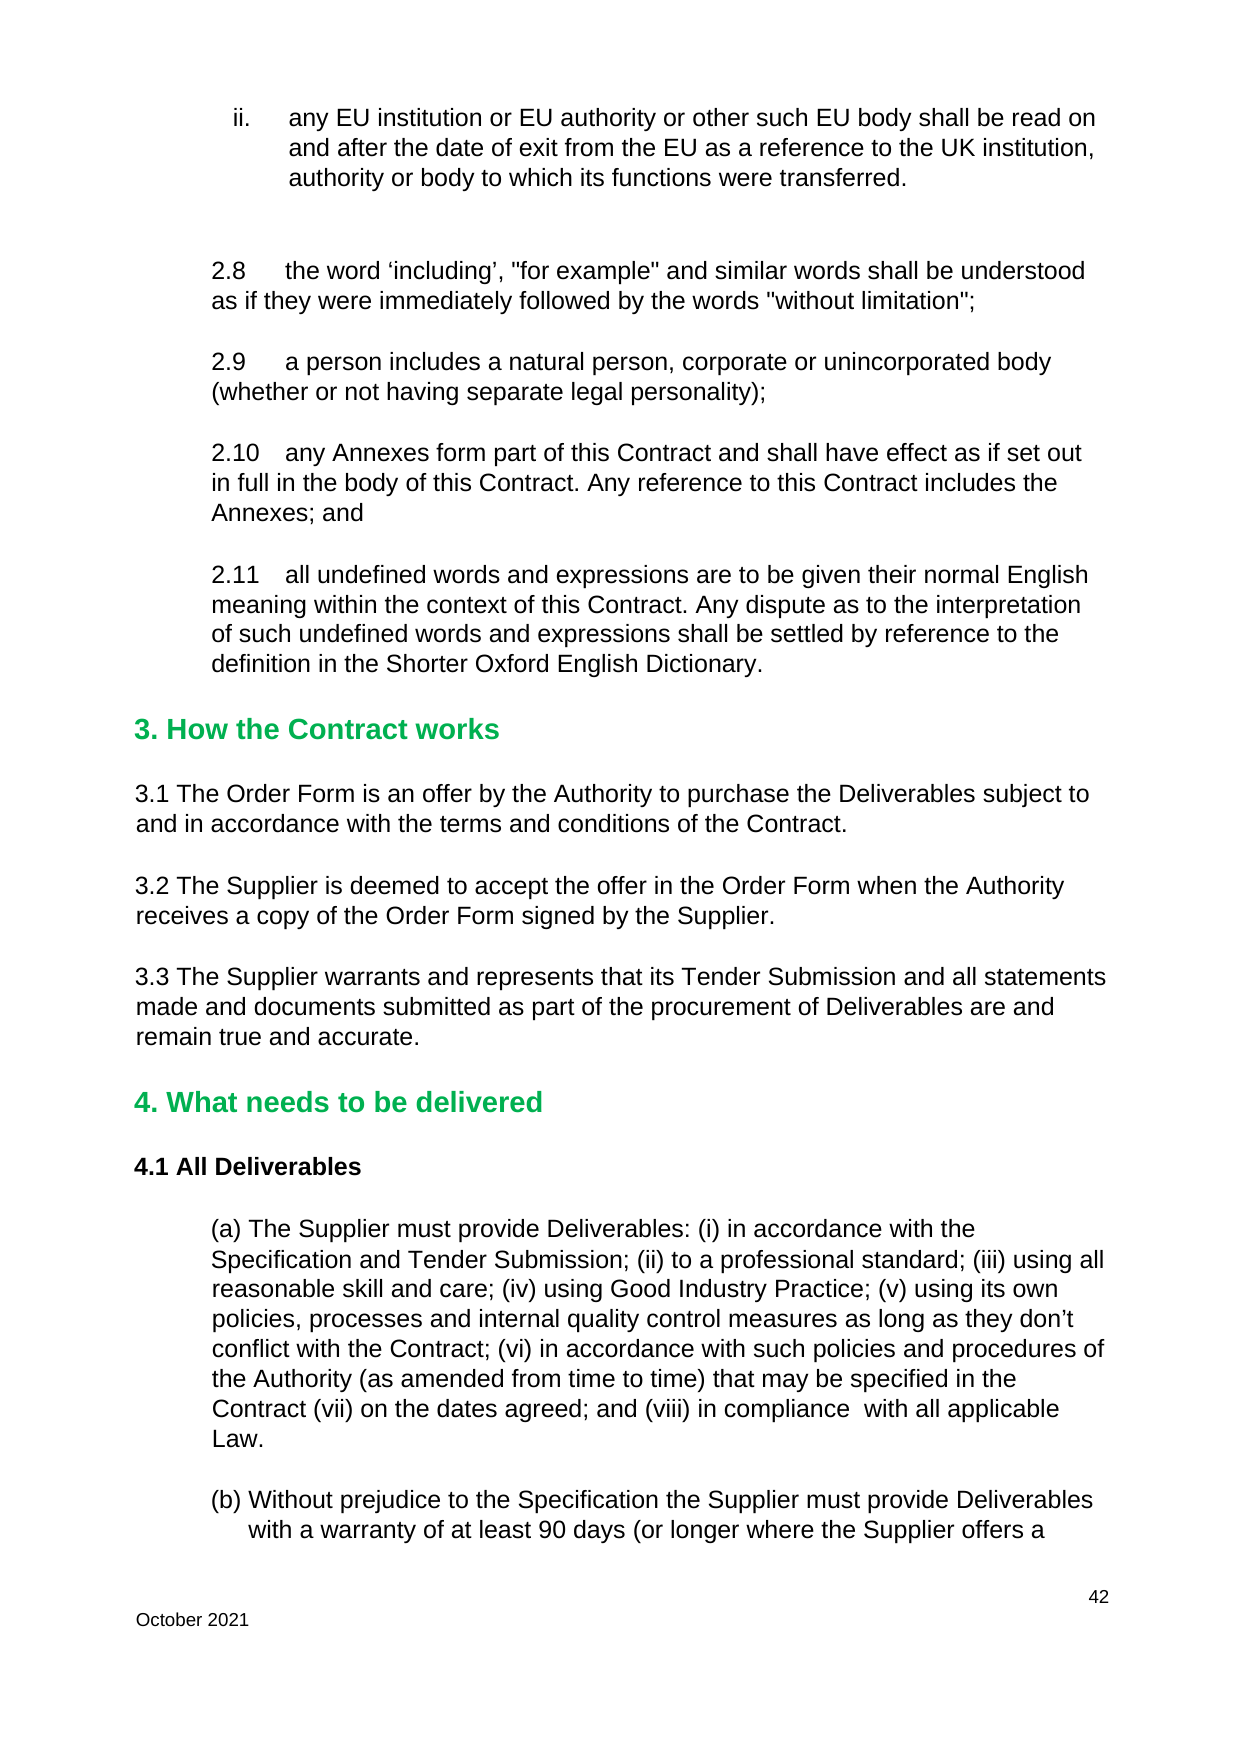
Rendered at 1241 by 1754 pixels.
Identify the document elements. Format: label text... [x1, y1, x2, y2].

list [211, 1485, 1109, 1544]
text 3.1 The Order Form is an offer by the Authority to purchase the Deliverables subject to and in accordance with the terms and conditions of the Contract. [134, 779, 1109, 838]
text 3.2 The Supplier is deemed to accept the offer in the Order Form when the Authority receives a copy of the Order Form signed by the Supplier. [134, 871, 1109, 929]
list the word ‘including’, "for example" and similar words shall be understood as if they were immediately followed by the words "without limitation"; [211, 256, 1109, 314]
subtitle 4.1 All Deliverables [134, 1152, 1109, 1181]
subtitle 4. What needs to be delivered [134, 1085, 1109, 1118]
text 3.3 The Supplier warrants and represents that its Tender Submission and all statements made and documents submitted as part of the procurement of Deliverables are and remain true and accurate. [134, 962, 1109, 1051]
list any Annexes form part of this Contract and shall have effect as if set out in full in the body of this Contract. Any reference to this Contract includes the Annexes; and [211, 438, 1109, 527]
list any EU institution or EU authority or other such EU body shall be read on and after the date of exit from the EU as a reference to the UK institution, authority or body to which its functions were transferred. [233, 103, 1109, 192]
list The Supplier must provide Deliverables: (i) in accordance with the [211, 1214, 1109, 1243]
text Specification and Tender Submission; (ii) to a professional standard; (iii) using all reasonable skill and care; (iv) using Good Industry Practice; (v) using its own policies, processes and internal quality control measures as long as they don’t conflict with the Contract; (vi) in accordance with such policies and procedures of the Authority (as amended from time to time) that may be specified in the Contract (vii) on the dates agreed; and (viii) in compliance with all applicable Law. [211, 1244, 1109, 1453]
subtitle 3. How the Contract works [134, 712, 1109, 746]
list a person includes a natural person, corporate or unincorporated body (whether or not having separate legal personality); [211, 347, 1109, 406]
list all undefined words and expressions are to be given their normal English meaning within the context of this Contract. Any dispute as to the interpretation of such undefined words and expressions shall be settled by reference to the definition in the Shorter Oxford English Dictionary. [211, 560, 1109, 678]
